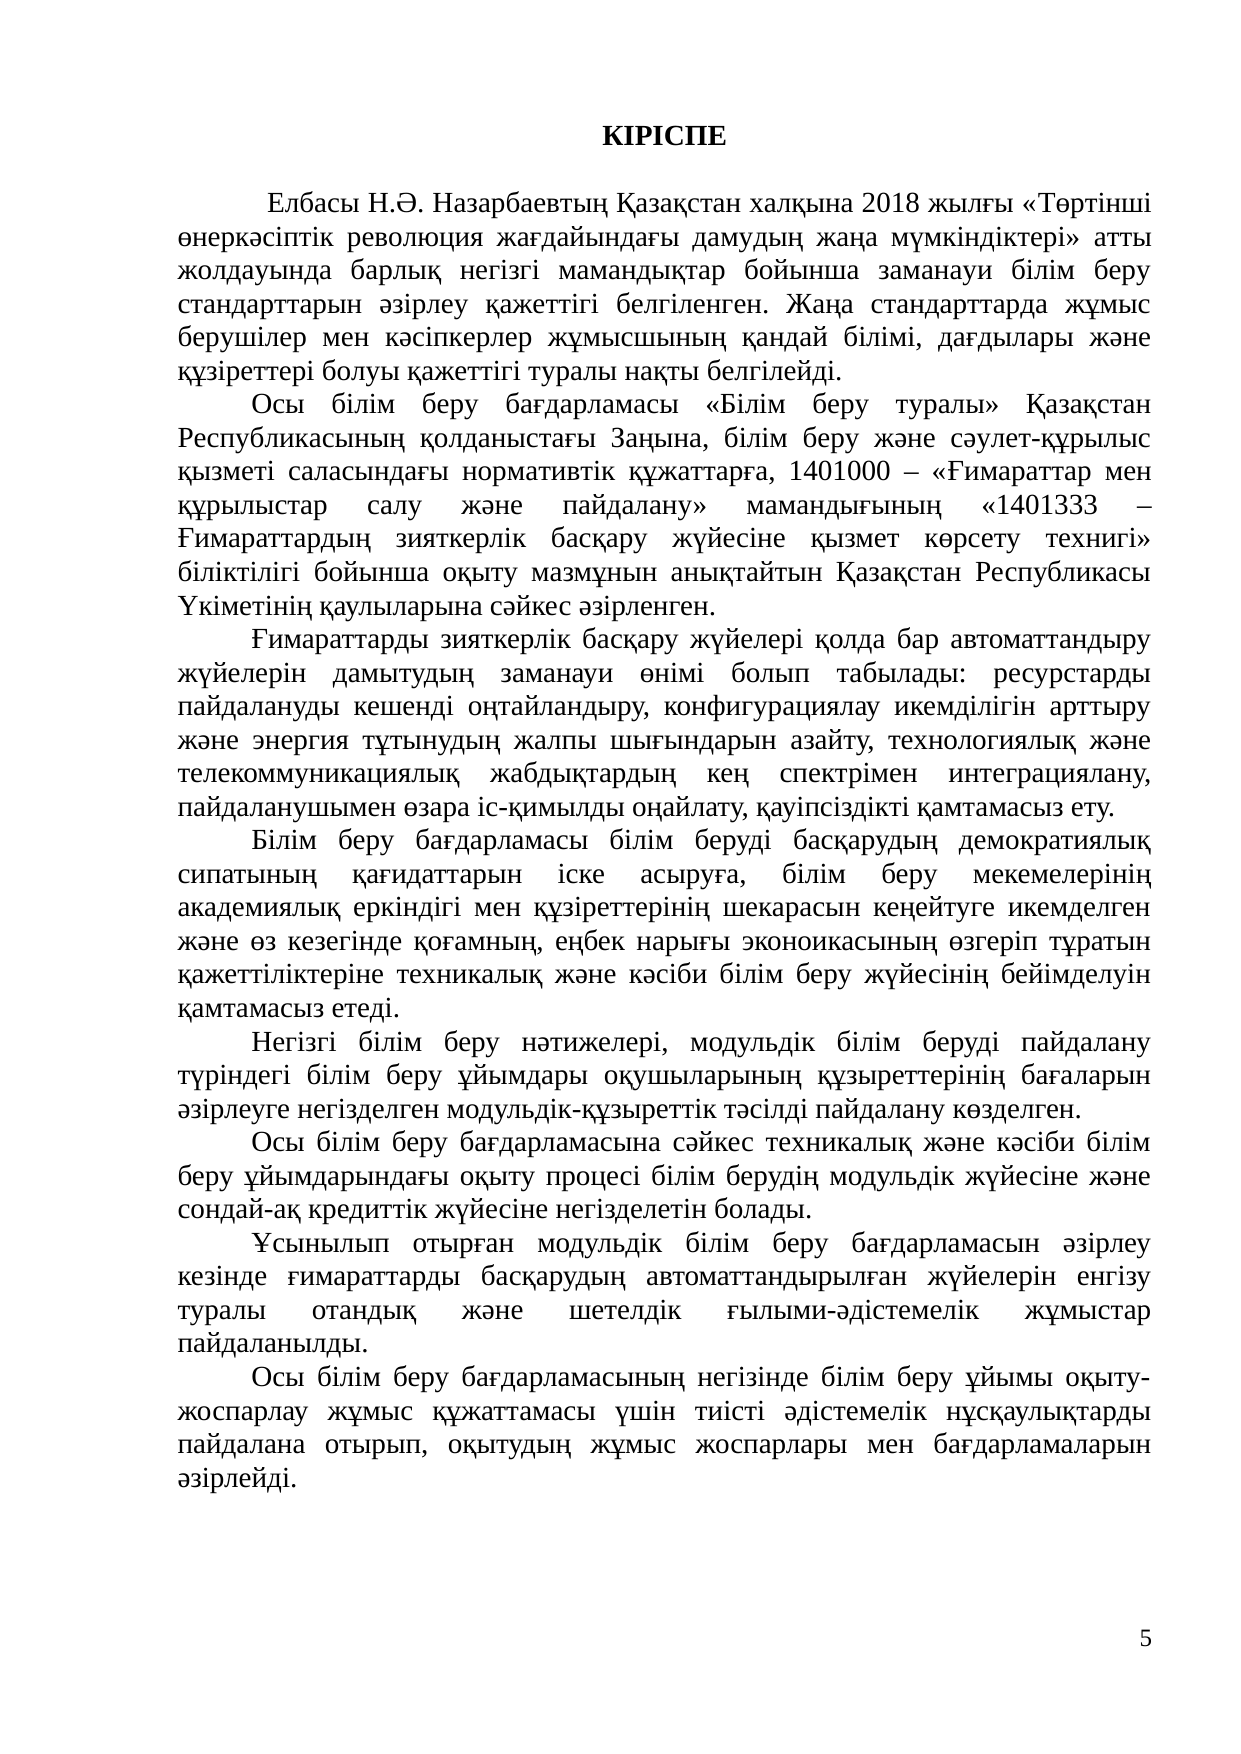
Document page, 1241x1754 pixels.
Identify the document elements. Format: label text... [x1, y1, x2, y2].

text Негізгі білім беру нәтижелері, модульдік білім беруді пайдалану түріндегі білім беру ұйымдары оқушыларының құзыреттерінің бағаларын әзірлеуге негізделген модульдік-құзыреттік тәсілді пайдалану көзделген. [177, 1024, 1152, 1124]
text Осы білім беру бағдарламасы «Білім беру туралы» Қазақстан Республикасының қолданыстағы Заңына, білім беру және сәулет-құрылыс қызметі саласындағы нормативтік құжаттарға, 1401000 – «Ғимараттар мен құрылыстар салу және пайдалану» мамандығының «1401333 – Ғимараттардың зияткерлік басқару жүйесіне қызмет көрсету технигі» біліктілігі бойынша оқыту мазмұнын анықтайтын Қазақстан Республикасы Үкіметінің қаулыларына сәйкес әзірленген. [177, 386, 1152, 621]
text Осы білім беру бағдарламасының негізінде білім беру ұйымы оқыту-жоспарлау жұмыс құжаттамасы үшін тиісті әдістемелік нұсқаулықтарды пайдалана отырып, оқытудың жұмыс жоспарлары мен бағдарламаларын әзірлейді. [177, 1359, 1152, 1493]
text Ғимараттарды зияткерлік басқару жүйелері қолда бар автоматтандыру жүйелерін дамытудың заманауи өнімі болып табылады: ресурстарды пайдалануды кешенді оңтайландыру, конфигурациялау икемділігін арттыру және энергия тұтынудың жалпы шығындарын азайту, технологиялық және телекоммуникациялық жабдықтардың кең спектрімен интеграциялану, пайдаланушымен өзара іс-қимылды оңайлату, қауіпсіздікті қамтамасыз ету. [177, 621, 1152, 822]
text Білім беру бағдарламасы білім беруді басқарудың демократиялық сипатының қағидаттарын іске асыруға, білім беру мекемелерінің академиялық еркіндігі мен құзіреттерінің шекарасын кеңейтуге икемделген және өз кезегінде қоғамның, еңбек нарығы эконоикасының өзгеріп тұратын қажеттіліктеріне техникалық және кәсіби білім беру жүйесінің бейімделуін қамтамасыз етеді. [177, 822, 1152, 1024]
subtitle КІРІСПЕ [177, 118, 1152, 152]
text Ұсынылып отырған модульдік білім беру бағдарламасын әзірлеу кезінде ғимараттарды басқарудың автоматтандырылған жүйелерін енгізу туралы отандық және шетелдік ғылыми-әдістемелік жұмыстар пайдаланылды. [177, 1225, 1152, 1359]
text Елбасы Н.Ә. Назарбаевтың Қазақстан халқына 2018 жылғы «Төртінші өнеркәсіптік революция жағдайындағы дамудың жаңа мүмкіндіктері» атты жолдауында барлық негізгі мамандықтар бойынша заманауи білім беру стандарттарын әзірлеу қажеттігі белгіленген. Жаңа стандарттарда жұмыс берушілер мен кәсіпкерлер жұмысшының қандай білімі, дағдылары және құзіреттері болуы қажеттігі туралы нақты белгілейді. [177, 185, 1152, 386]
text Осы білім беру бағдарламасына сәйкес техникалық және кәсіби білім беру ұйымдарындағы оқыту процесі білім берудің модульдік жүйесіне және сондай-ақ кредиттік жүйесіне негізделетін болады. [177, 1124, 1152, 1225]
